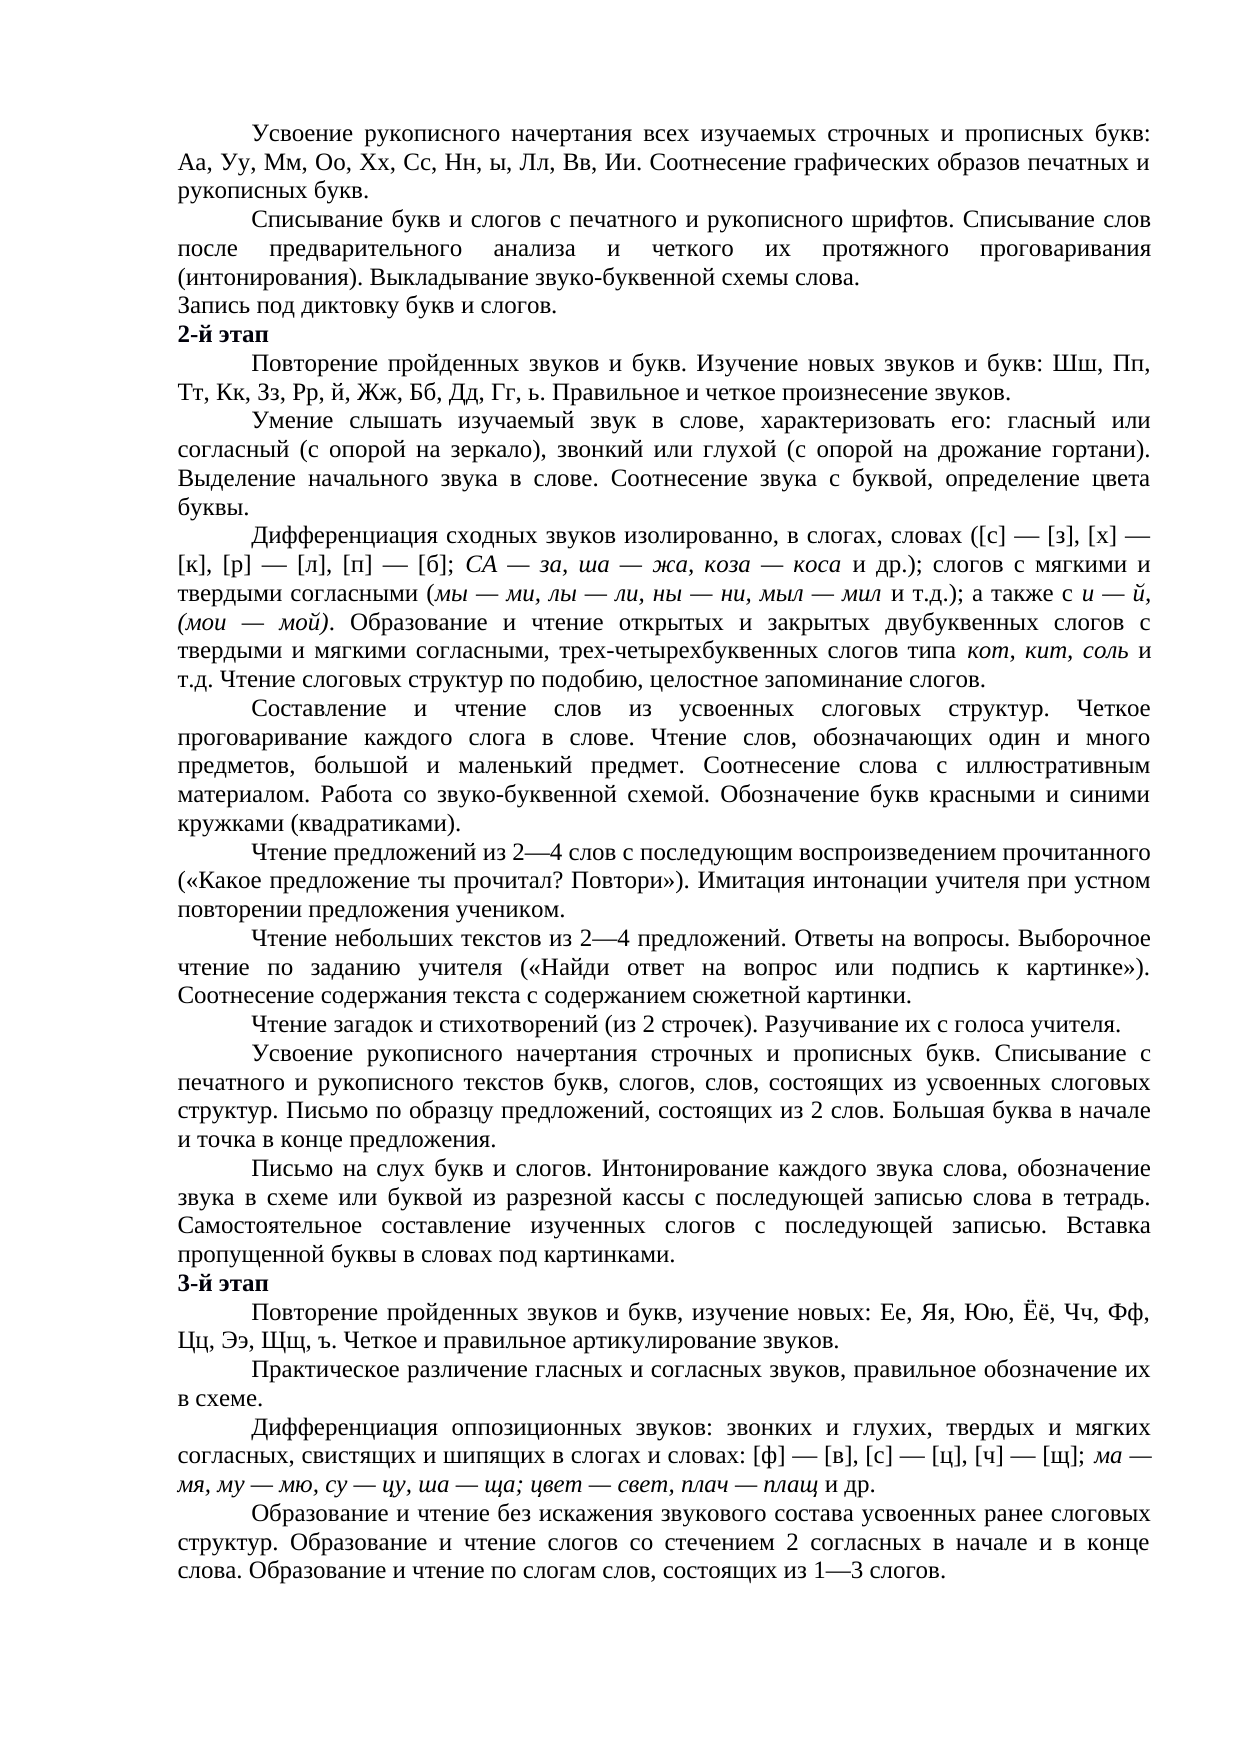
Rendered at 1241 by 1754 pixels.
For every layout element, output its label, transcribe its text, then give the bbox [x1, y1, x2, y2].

text Чтение загадок и стихотворений (из 2 строчек). Разучивание их с голоса учителя. [177, 1009, 1152, 1038]
text Письмо на слух букв и слогов. Интонирование каждого звука слова, обозначение звука в схеме или буквой из разрезной кассы с последующей записью слова в тетрадь. Самостоятельное составление изученных слогов с последующей записью. Вставка пропущенной буквы в словах под картинками. [177, 1153, 1152, 1268]
text Дифференциация сходных звуков изолированно, в слогах, словах ([с] — [з], [х] — [к], [р] — [л], [п] — [б]; СА — за, ша — жа, коза — коса и др.); слогов с мягкими и твердыми согласными (мы — ми, лы — ли, ны — ни, мыл — мил и т.д.); а также с и — й, (мои — мой). Образование и чтение открытых и закрытых двубуквенных слогов с твердыми и мягкими согласными, трех-четырехбуквенных слогов типа кот, кит, соль и т.д. Чтение слоговых структур по подобию, целостное запоминание слогов. [177, 521, 1152, 693]
text Умение слышать изучаемый звук в слове, характеризовать его: гласный или согласный (с опорой на зеркало), звонкий или глухой (с опорой на дрожание гортани). Выделение начального звука в слове. Соотнесение звука с буквой, определение цвета буквы. [177, 406, 1152, 521]
text Повторение пройденных звуков и букв, изучение новых: Ее, Яя, Юю, Ёё, Чч, Фф, Цц, Ээ, Щщ, ъ. Четкое и правильное артикулирование звуков. [177, 1297, 1152, 1354]
text Образование и чтение без искажения звукового состава усвоенных ранее слоговых структур. Образование и чтение слогов со стечением 2 согласных в начале и в конце слова. Образование и чтение по слогам слов, состоящих из 1—3 слогов. [177, 1498, 1152, 1584]
text Списывание букв и слогов с печатного и рукописного шрифтов. Списывание слов после предварительного анализа и четкого их протяжного проговаривания (интонирования). Выкладывание звуко-буквенной схемы слова. [177, 204, 1152, 291]
text Практическое различение гласных и согласных звуков, правильное обозначение их в схеме. [177, 1354, 1152, 1412]
text Усвоение рукописного начертания строчных и прописных букв. Списывание с печатного и рукописного текстов букв, слогов, слов, состоящих из усвоенных слоговых структур. Письмо по образцу предложений, состоящих из 2 слов. Большая буква в начале и точка в конце предложения. [177, 1038, 1152, 1153]
text Составление и чтение слов из усвоенных слоговых структур. Четкое проговаривание каждого слога в слове. Чтение слов, обозначающих один и много предметов, большой и маленький предмет. Соотнесение слова с иллюстративным материалом. Работа со звуко-буквенной схемой. Обозначение букв красными и синими кружками (квадратиками). [177, 693, 1152, 837]
text Усвоение рукописного начертания всех изучаемых строчных и прописных букв: Аа, Уу, Мм, Оо, Хх, Сс, Нн, ы, Лл, Вв, Ии. Соотнесение графических образов печатных и рукописных букв. [177, 118, 1152, 204]
text Повторение пройденных звуков и букв. Изучение новых звуков и букв: Шш, Пп, Тт, Кк, Зз, Рр, й, Жж, Бб, Дд, Гг, ь. Правильное и четкое произнесение звуков. [177, 348, 1152, 406]
text Запись под диктовку букв и слогов. [177, 291, 1152, 319]
text 2-й этап [177, 319, 1152, 348]
text Дифференциация оппозиционных звуков: звонких и глухих, твердых и мягких согласных, свистящих и шипящих в слогах и словах: [ф] — [в], [с] — [ц], [ч] — [щ]; ма — мя, му — мю, су — цу, ша — ща; цвет — свет, плач — плащ и др. [177, 1412, 1152, 1498]
text 3-й этап [177, 1268, 1152, 1297]
text Чтение предложений из 2—4 слов с последующим воспроизведением прочитанного («Какое предложение ты прочитал? Повтори»). Имитация интонации учителя при устном повторении предложения учеником. [177, 837, 1152, 923]
text Чтение небольших текстов из 2—4 предложений. Ответы на вопросы. Выборочное чтение по заданию учителя («Найди ответ на вопрос или подпись к картинке»). Соотнесение содержания текста с содержанием сюжетной картинки. [177, 923, 1152, 1009]
